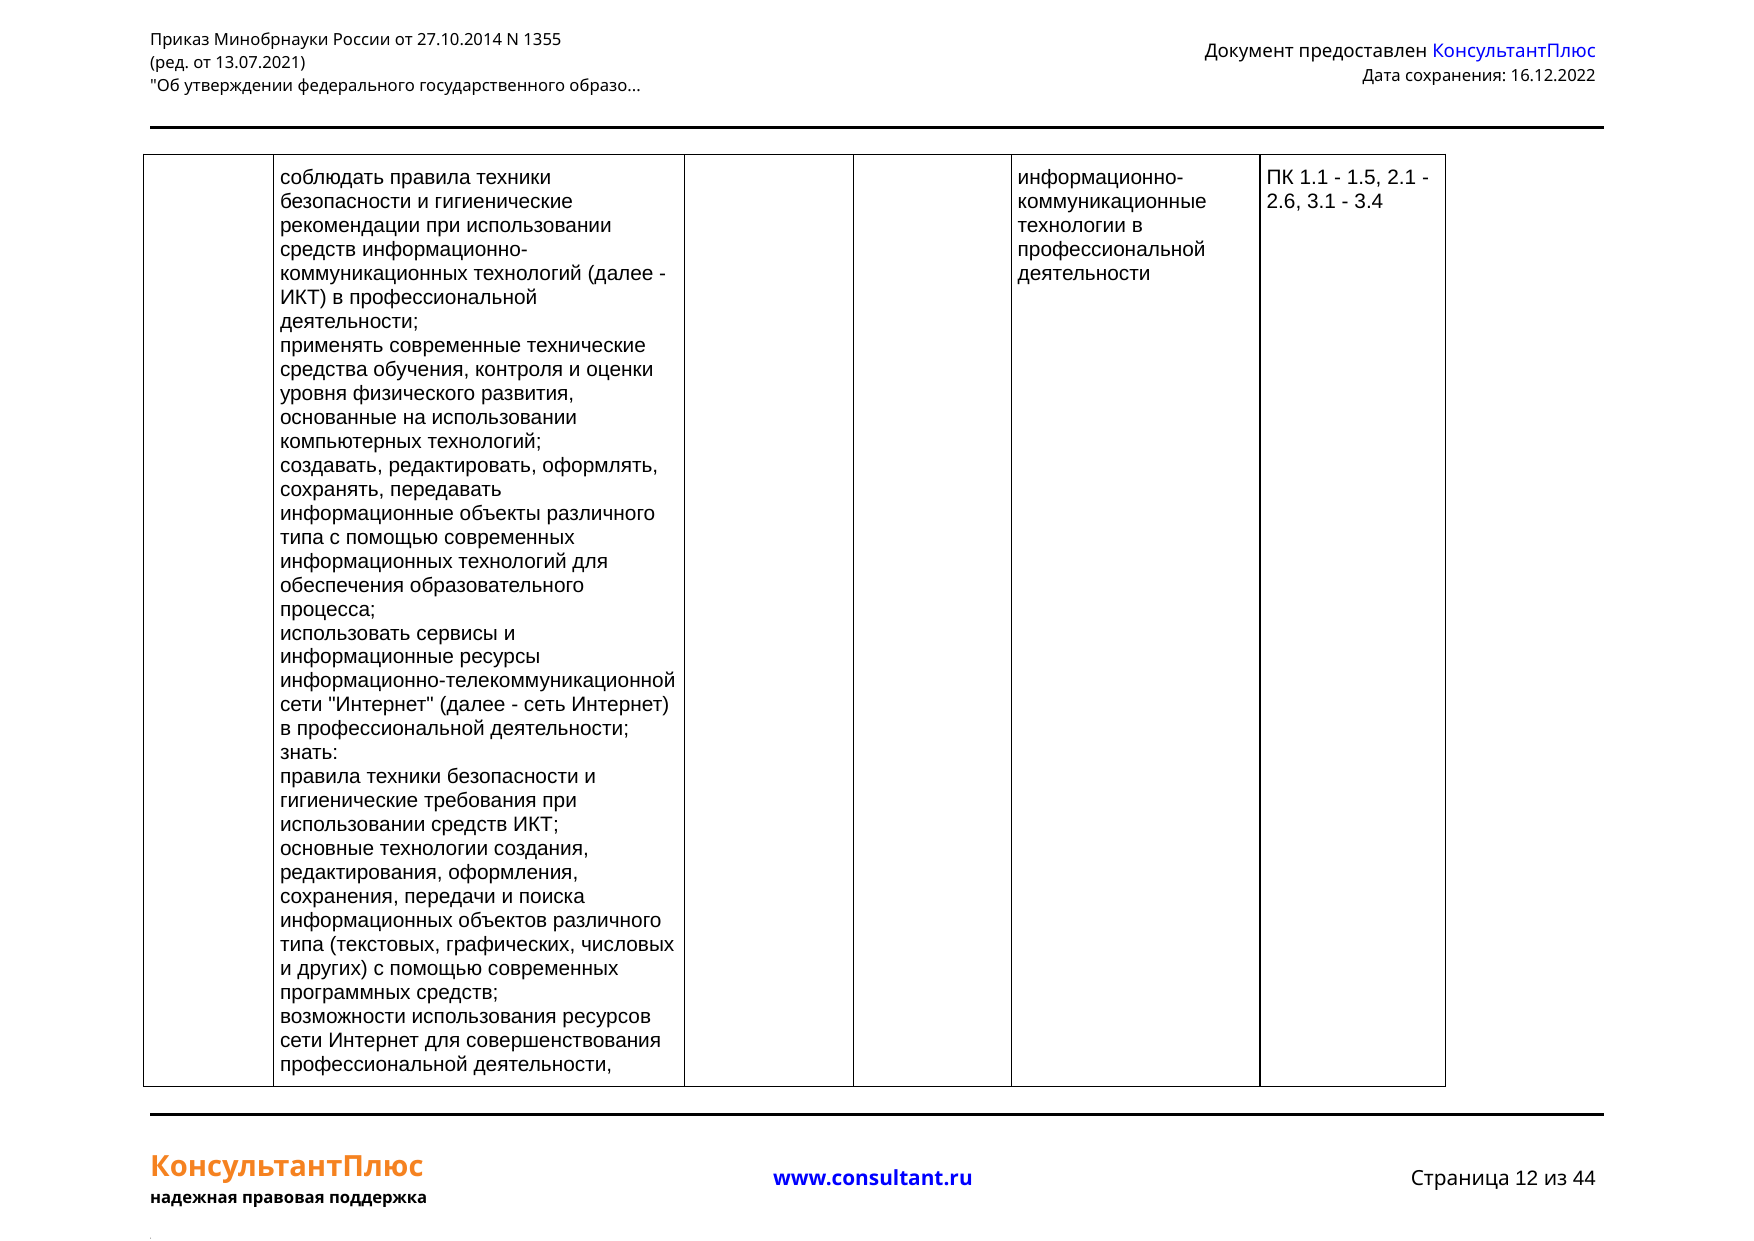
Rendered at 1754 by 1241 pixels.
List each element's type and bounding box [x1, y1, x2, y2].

table_cell [685, 155, 853, 1086]
table_cell [854, 155, 1011, 1086]
table_cell [274, 155, 684, 1086]
table_cell [1261, 155, 1445, 1086]
table_cell [1012, 155, 1259, 1086]
